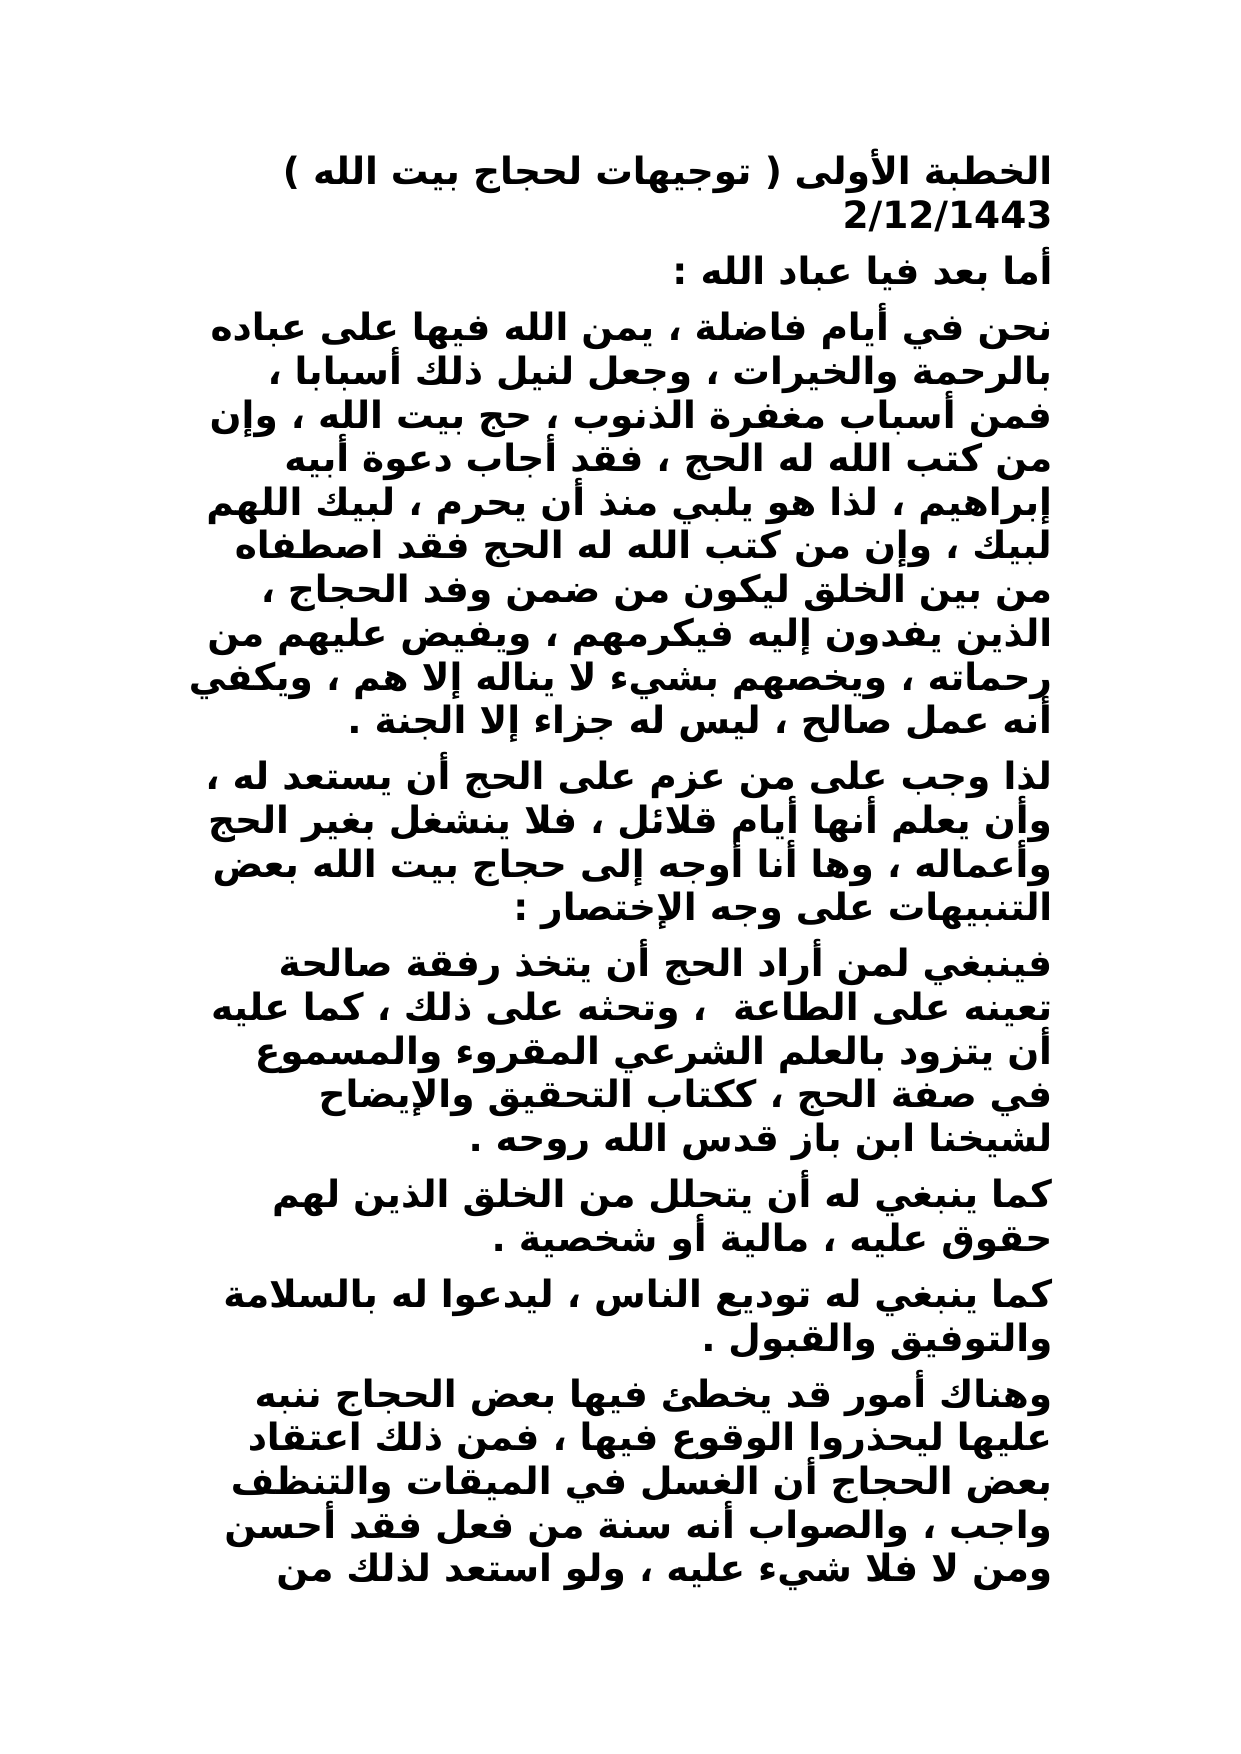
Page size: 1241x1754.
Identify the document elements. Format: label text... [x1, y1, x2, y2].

text كما ينبغي له توديع الناس ، ليدعوا له بالسلامة والتوفيق والقبول . [187, 1272, 1053, 1360]
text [187, 1372, 1053, 1591]
text فينبغي لمن أراد الحج أن يتخذ رفقة صالحة تعينه على الطاعة ، وتحثه على ذلك ، كما عليه أن يتزود بالعلم الشرعي المقروء والمسموع في صفة الحج ، ككتاب التحقيق والإيضاح لشيخنا ابن باز قدس الله روحه . [187, 942, 1053, 1160]
text الخطبة الأولى ( توجيهات لحجاج بيت الله ) 2/12/1443 [187, 150, 1053, 237]
text لذا وجب على من عزم على الحج أن يستعد له ، وأن يعلم أنها أيام قلائل ، فلا ينشغل بغير الحج وأعماله ، وها أنا أوجه إلى حجاج بيت الله بعض التنبيهات على وجه الإختصار : [187, 755, 1053, 929]
text نحن في أيام فاضلة ، يمن الله فيها على عباده بالرحمة والخيرات ، وجعل لنيل ذلك أسبابا ، فمن أسباب مغفرة الذنوب ، حج بيت الله ، وإن من كتب الله له الحج ، فقد أجاب دعوة أبيه إبراهيم ، لذا هو يلبي منذ أن يحرم ، لبيك اللهم لبيك ، وإن من كتب الله له الحج فقد اصطفاه من بين الخلق ليكون من ضمن وفد الحجاج ، الذين يفدون إليه فيكرمهم ، ويفيض عليهم من رحماته ، ويخصهم بشيء لا يناله إلا هم ، ويكفي أنه عمل صالح ، ليس له جزاء إلا الجنة . [187, 306, 1053, 742]
text كما ينبغي له أن يتحلل من الخلق الذين لهم حقوق عليه ، مالية أو شخصية . [187, 1173, 1053, 1260]
text أما بعد فيا عباد الله : [187, 250, 1053, 293]
